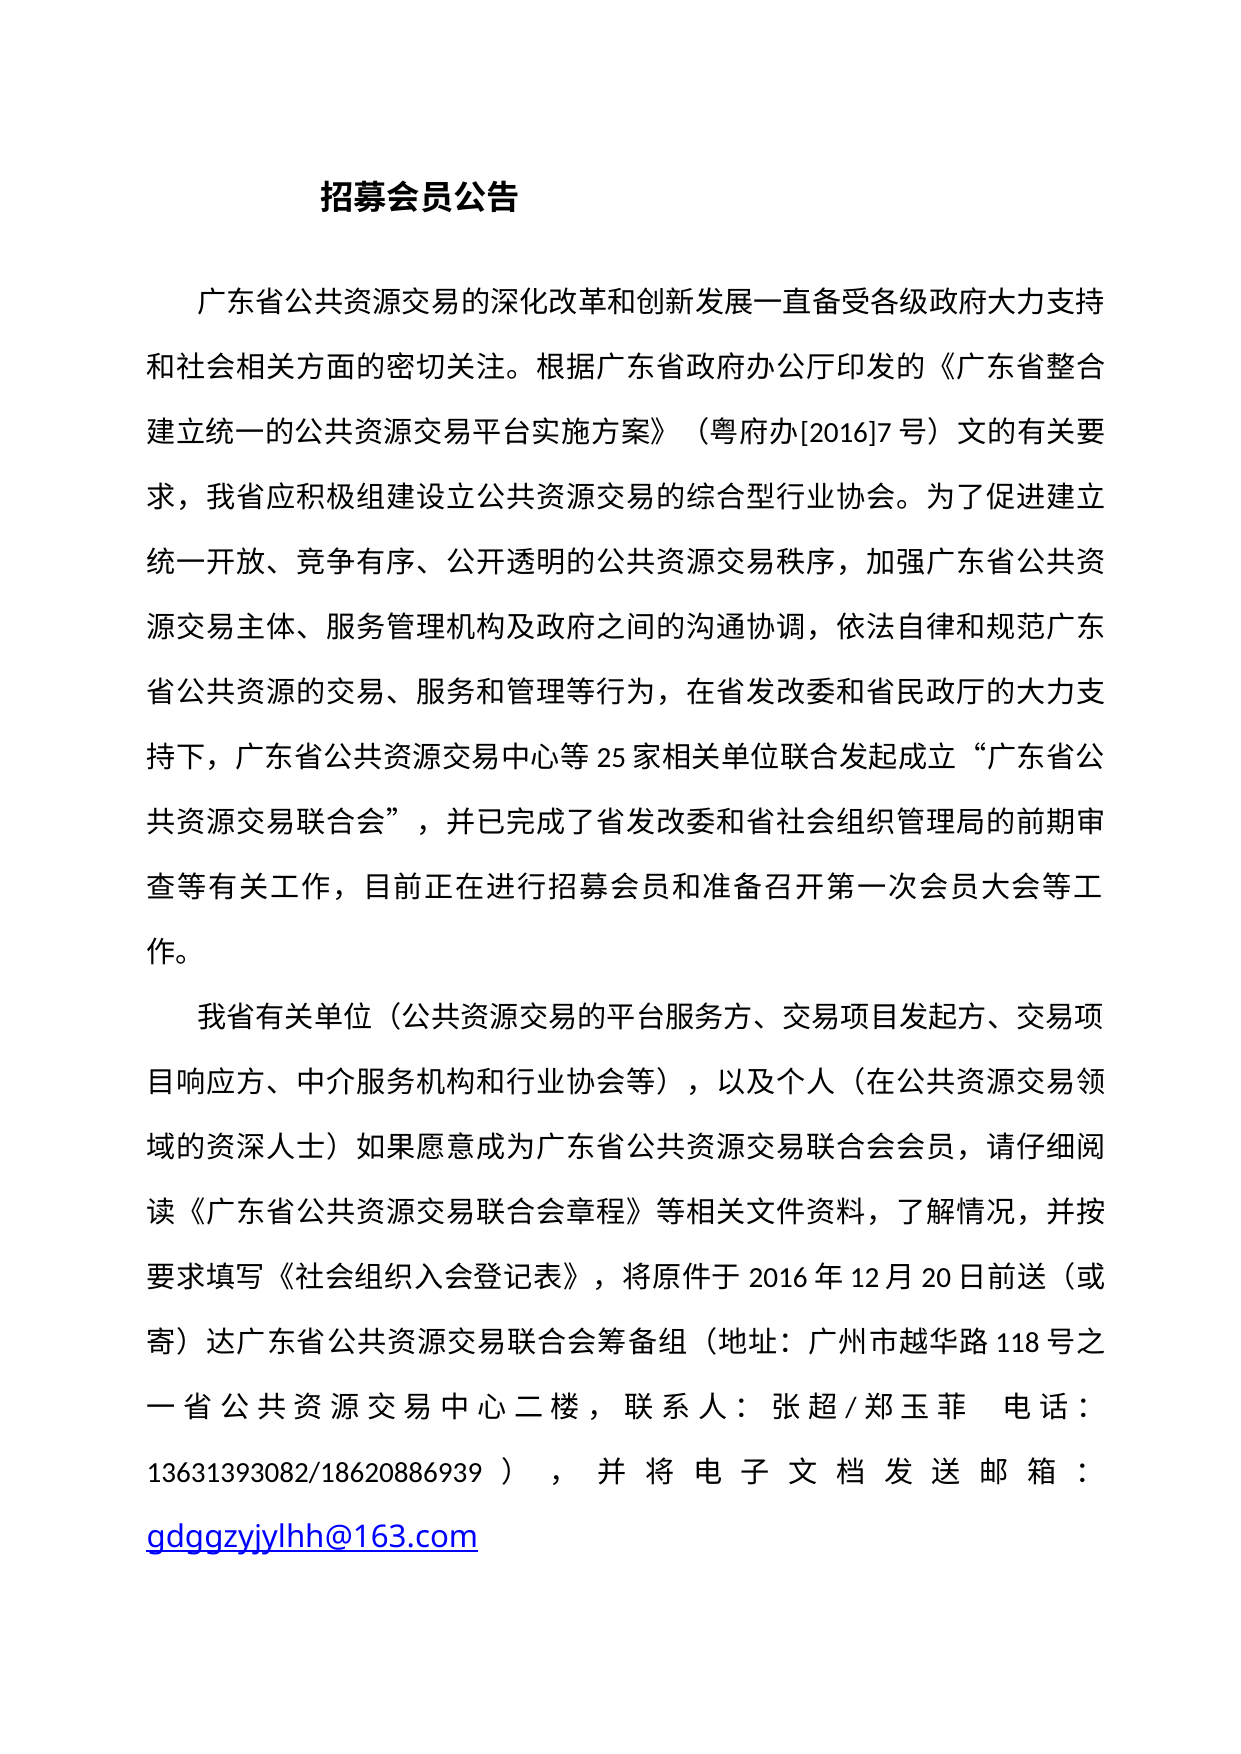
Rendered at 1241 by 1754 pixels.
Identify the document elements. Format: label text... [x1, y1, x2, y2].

text 广东省公共资源交易的深化改革和创新发展一直备受各级政府大力支持和社会相关方面的密切关注。根据广东省政府办公厅印发的《广东省整合建立统一的公共资源交易平台实施方案》（粤府办[2016]7号）文的有关要求，我省应积极组建设立公共资源交易的综合型行业协会。为了促进建立统一开放、竞争有序、公开透明的公共资源交易秩序，加强广东省公共资源交易主体、服务管理机构及政府之间的沟通协调，依法自律和规范广东省公共资源的交易、服务和管理等行为，在省发改委和省民政厅的大力支持下，广东省公共资源交易中心等25家相关单位联合发起成立“广东省公共资源交易联合会”，并已完成了省发改委和省社会组织管理局的前期审查等有关工作，目前正在进行招募会员和准备召开第一次会员大会等工作。 [146, 267, 1106, 982]
text 我省有关单位（公共资源交易的平台服务方、交易项目发起方、交易项目响应方、中介服务机构和行业协会等），以及个人（在公共资源交易领域的资深人士）如果愿意成为广东省公共资源交易联合会会员，请仔细阅读《广东省公共资源交易联合会章程》等相关文件资料，了解情况，并按要求填写《社会组织入会登记表》，将原件于2016年12月20日前送（或寄）达广东省公共资源交易联合会筹备组（地址：广州市越华路118号之一省公共资源交易中心二楼，联系人：张超/郑玉菲 电话：13631393082/18620886939），并将电子文档发送邮箱：gdggzyjylhh@163.com [146, 982, 1106, 1567]
text 招募会员公告 [146, 162, 1106, 227]
